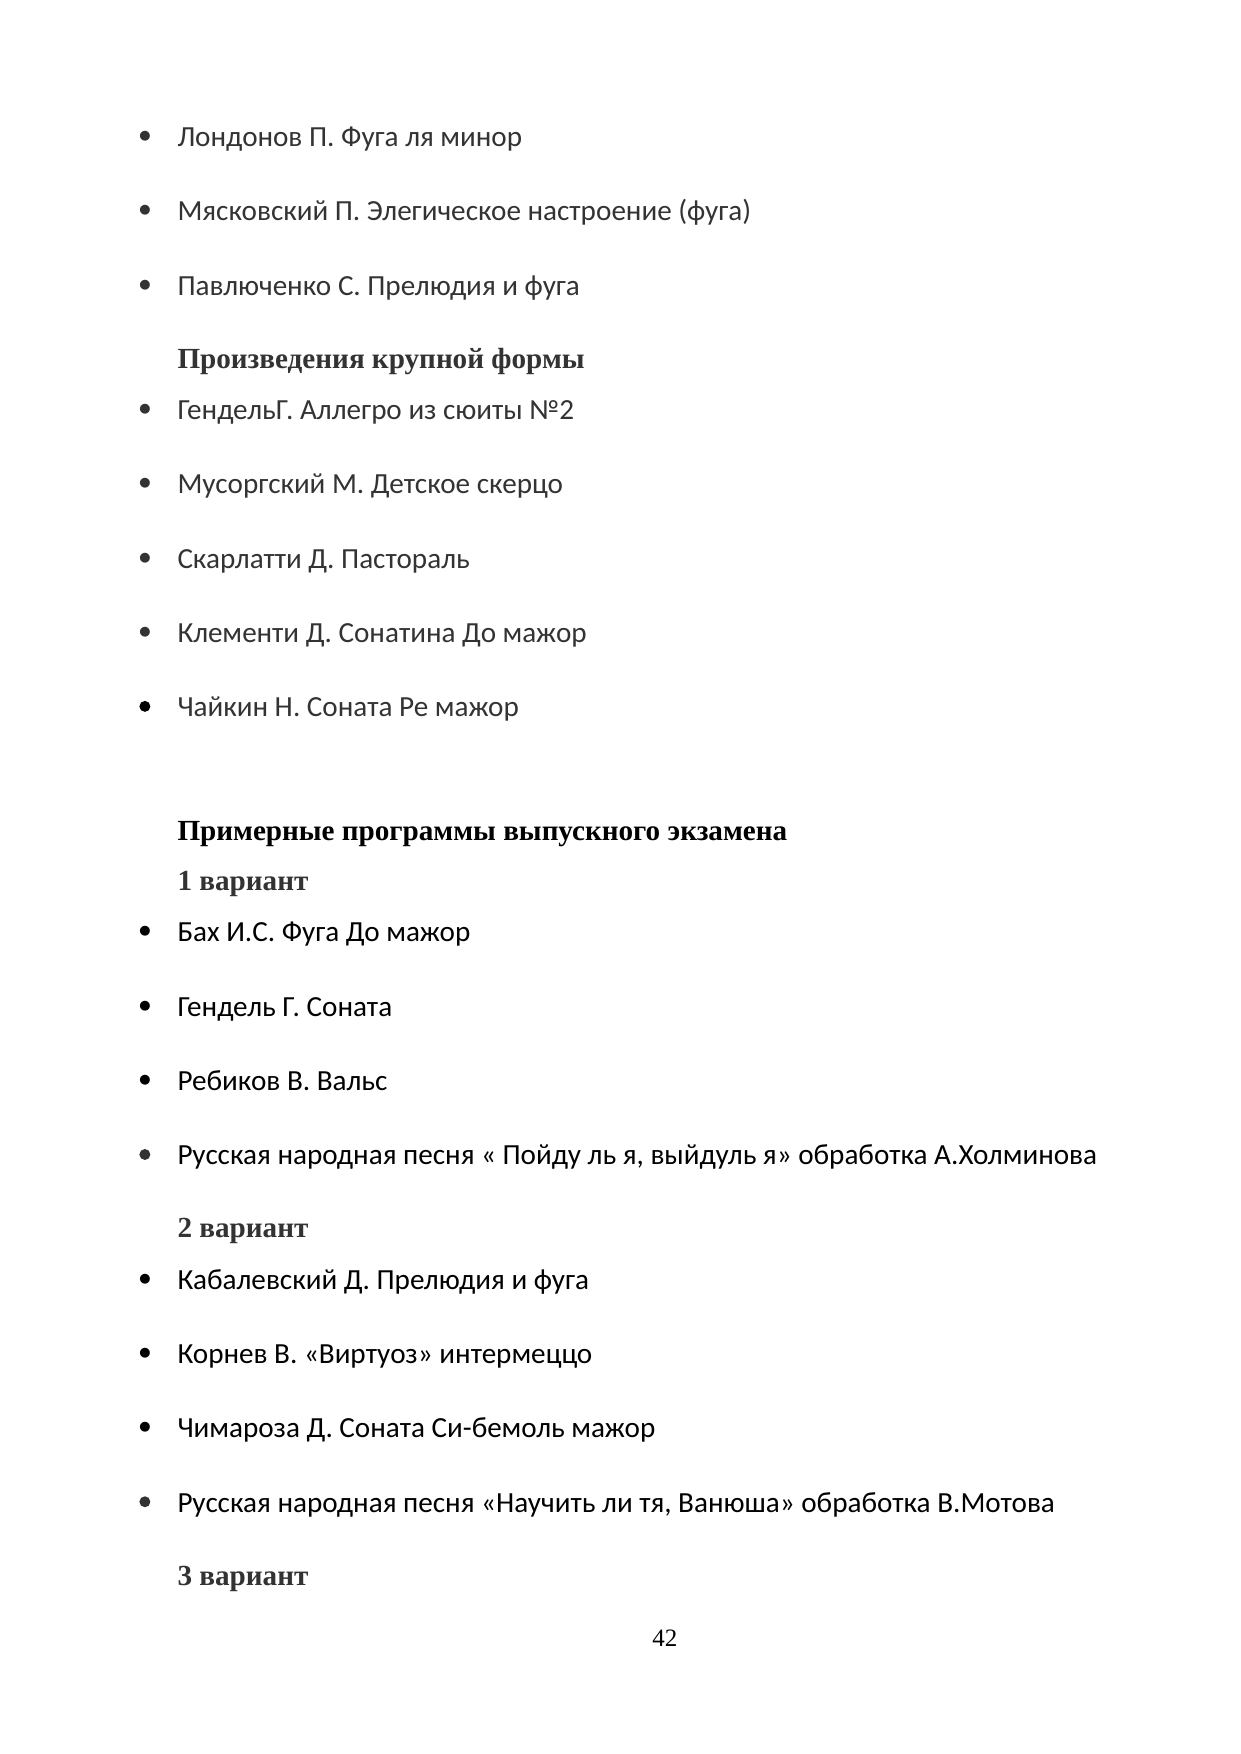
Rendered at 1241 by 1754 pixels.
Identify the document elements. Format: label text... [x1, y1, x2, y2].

list Кабалевский Д. Прелюдия и фуга [140, 1261, 1152, 1297]
list Мусоргский М. Детское скерцо [140, 466, 1152, 501]
list Гендель Г. Соната [140, 988, 1152, 1023]
list Бах И.С. Фуга До мажор [140, 913, 1152, 949]
list Лондонов П. Фуга ля минор [140, 118, 1152, 154]
list Мясковский П. Элегическое настроение (фуга) [140, 192, 1152, 228]
list Павлюченко С. Прелюдия и фуга [140, 267, 1152, 302]
text 1 вариант [177, 863, 1152, 897]
text 3 вариант [177, 1558, 1152, 1592]
list Ребиков В. Вальс [140, 1062, 1152, 1098]
list Русская народная песня « Пойду ль я, выйдуль я» обработка А.Холминова [140, 1136, 1152, 1172]
list Корнев В. «Виртуоз» интермеццо [140, 1335, 1152, 1371]
list Чайкин Н. Соната Ре мажор [140, 688, 1152, 724]
list Чимароза Д. Соната Си-бемоль мажор [140, 1409, 1152, 1445]
text Произведения крупной формы [177, 341, 1152, 374]
list ГендельГ. Аллегро из сюиты №2 [140, 391, 1152, 427]
list Скарлатти Д. Пастораль [140, 540, 1152, 575]
text 2 вариант [177, 1211, 1152, 1244]
list Клементи Д. Сонатина До мажор [140, 614, 1152, 650]
list Русская народная песня «Научить ли тя, Ванюша» обработка В.Мотова [140, 1484, 1152, 1519]
text Примерные программы выпускного экзамена [177, 813, 1152, 846]
